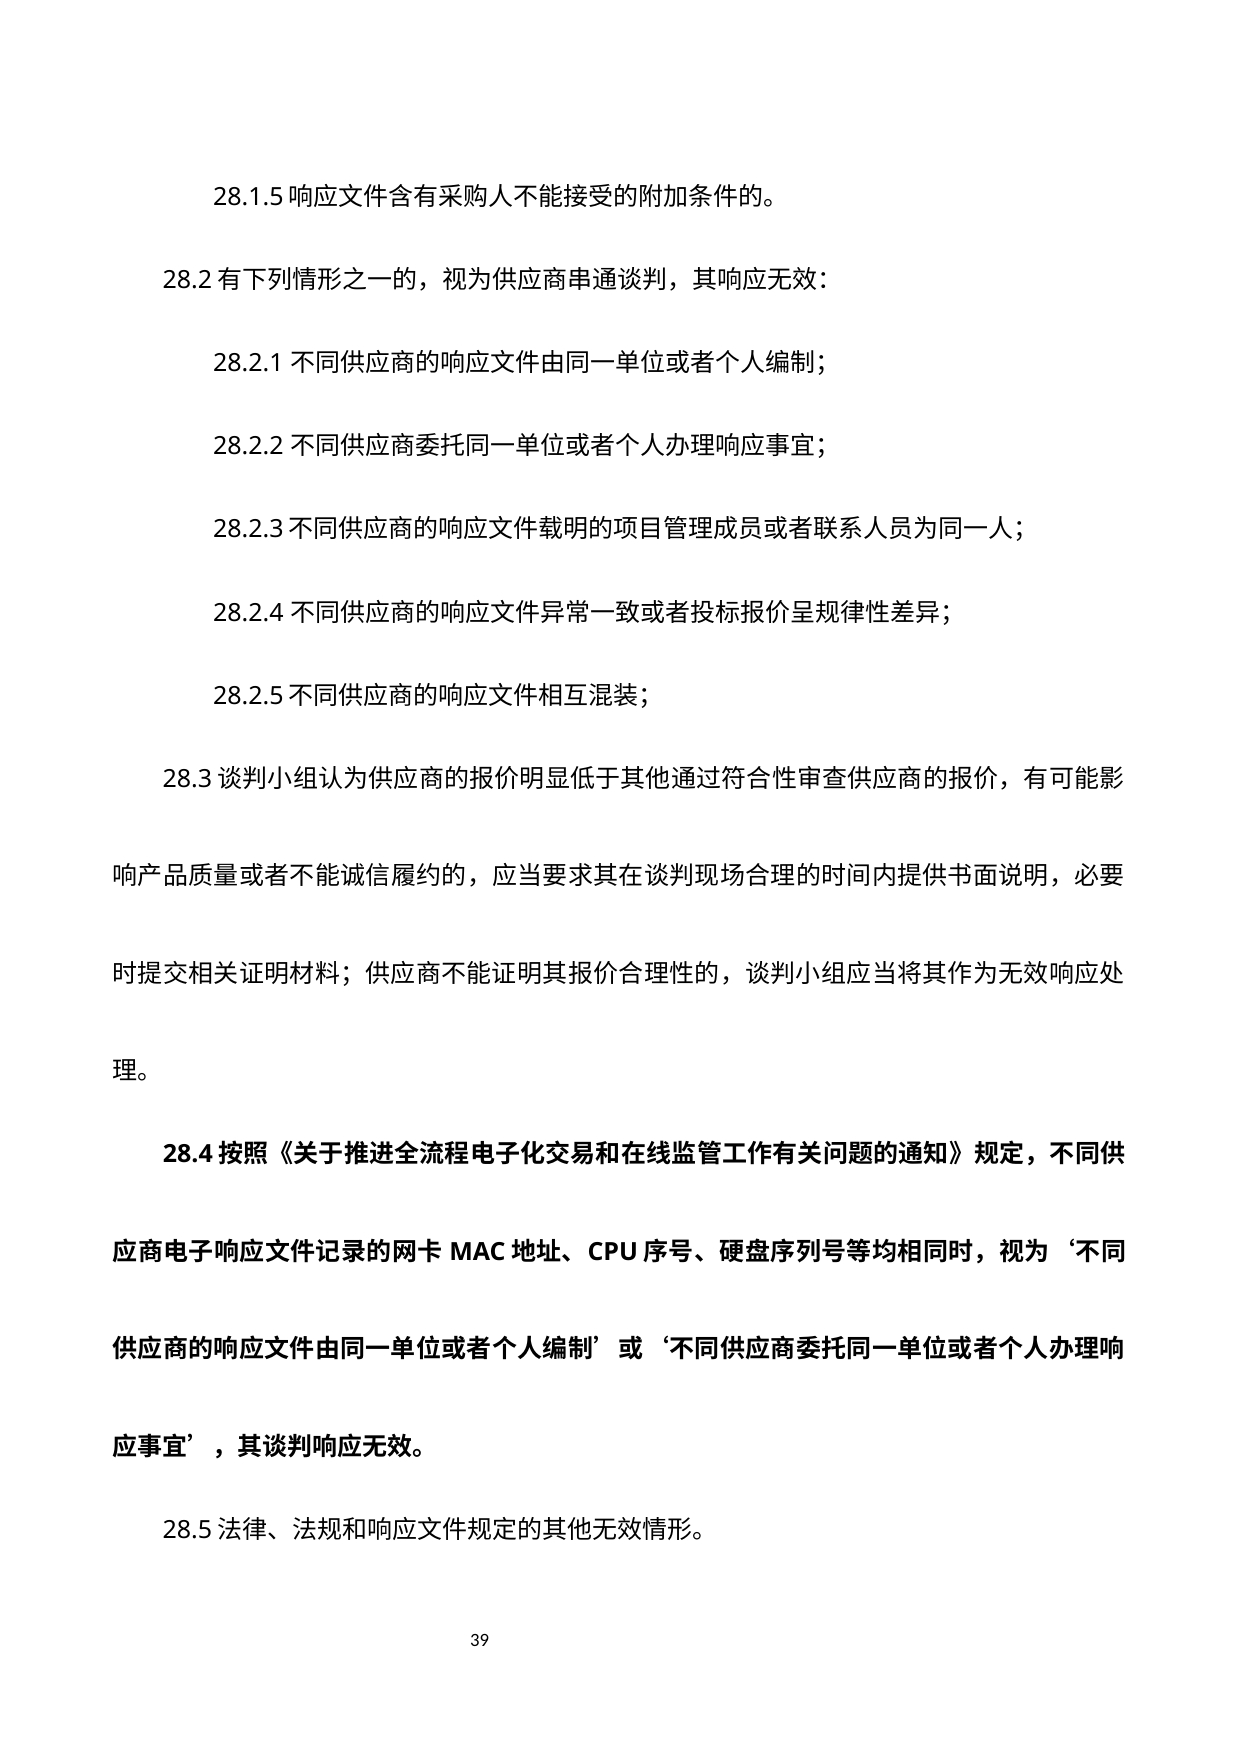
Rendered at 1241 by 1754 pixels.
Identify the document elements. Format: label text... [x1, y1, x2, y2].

text 28.4按照《关于推进全流程电子化交易和在线监管工作有关问题的通知》规定，不同供应商电子响应文件记录的网卡MAC地址、CPU序号、硬盘序列号等均相同时，视为‘不同供应商的响应文件由同一单位或者个人编制’或‘不同供应商委托同一单位或者个人办理响应事宜’，其谈判响应无效。 [112, 1119, 1128, 1477]
list 28.2.4 不同供应商的响应文件异常一致或者投标报价呈规律性差异； [213, 578, 1128, 643]
list 28.2.3不同供应商的响应文件载明的项目管理成员或者联系人员为同一人； [213, 494, 1128, 559]
list 28.2.1 不同供应商的响应文件由同一单位或者个人编制； [213, 328, 1128, 393]
list 28.2.5不同供应商的响应文件相互混装； [213, 661, 1128, 726]
text 28.2有下列情形之一的，视为供应商串通谈判，其响应无效： [112, 245, 1128, 310]
list 响应文件含有采购人不能接受的附加条件的。 [213, 162, 1128, 227]
text 28.5法律、法规和响应文件规定的其他无效情形。 [112, 1495, 1128, 1560]
text 28.3谈判小组认为供应商的报价明显低于其他通过符合性审查供应商的报价，有可能影响产品质量或者不能诚信履约的，应当要求其在谈判现场合理的时间内提供书面说明，必要时提交相关证明材料；供应商不能证明其报价合理性的，谈判小组应当将其作为无效响应处理。 [112, 744, 1128, 1101]
list 28.2.2 不同供应商委托同一单位或者个人办理响应事宜； [213, 411, 1128, 476]
